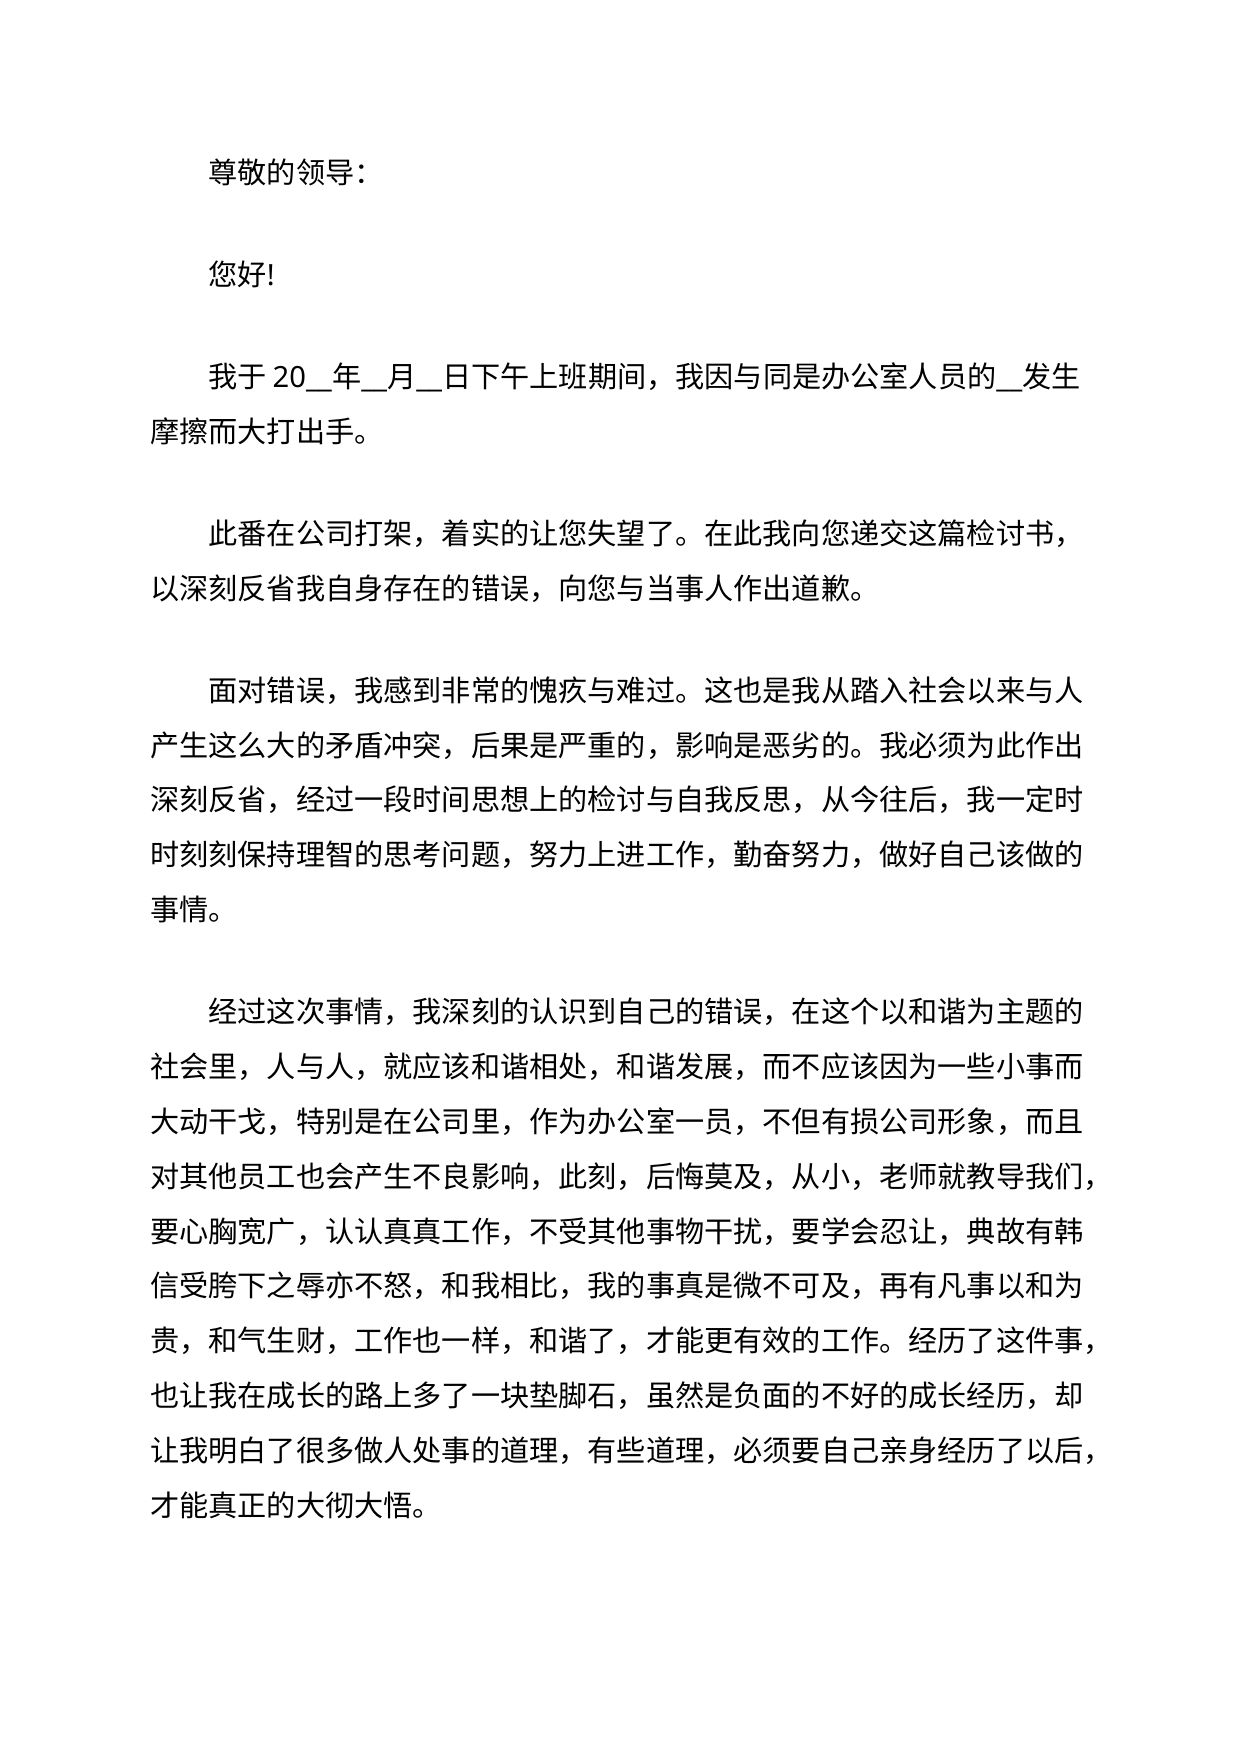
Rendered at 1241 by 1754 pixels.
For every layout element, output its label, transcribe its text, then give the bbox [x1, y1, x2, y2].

text 我于20__年__月__日下午上班期间，我因与同是办公室人员的__发生摩擦而大打出手。 [150, 354, 1090, 451]
text 您好! [150, 252, 1090, 294]
text 面对错误，我感到非常的愧疚与难过。这也是我从踏入社会以来与人产生这么大的矛盾冲突，后果是严重的，影响是恶劣的。我必须为此作出深刻反省，经过一段时间思想上的检讨与自我反思，从今往后，我一定时时刻刻保持理智的思考问题，努力上进工作，勤奋努力，做好自己该做的事情。 [150, 667, 1090, 929]
text 此番在公司打架，着实的让您失望了。在此我向您递交这篇检讨书，以深刻反省我自身存在的错误，向您与当事人作出道歉。 [150, 511, 1090, 608]
text 尊敬的领导： [150, 150, 1090, 192]
text 经过这次事情，我深刻的认识到自己的错误，在这个以和谐为主题的社会里，人与人，就应该和谐相处，和谐发展，而不应该因为一些小事而大动干戈，特别是在公司里，作为办公室一员，不但有损公司形象，而且对其他员工也会产生不良影响，此刻，后悔莫及，从小，老师就教导我们，要心胸宽广，认认真真工作，不受其他事物干扰，要学会忍让，典故有韩信受胯下之辱亦不怒，和我相比，我的事真是微不可及，再有凡事以和为贵，和气生财，工作也一样，和谐了，才能更有效的工作。经历了这件事，也让我在成长的路上多了一块垫脚石，虽然是负面的不好的成长经历，却让我明白了很多做人处事的道理，有些道理，必须要自己亲身经历了以后，才能真正的大彻大悟。 [150, 988, 1090, 1525]
